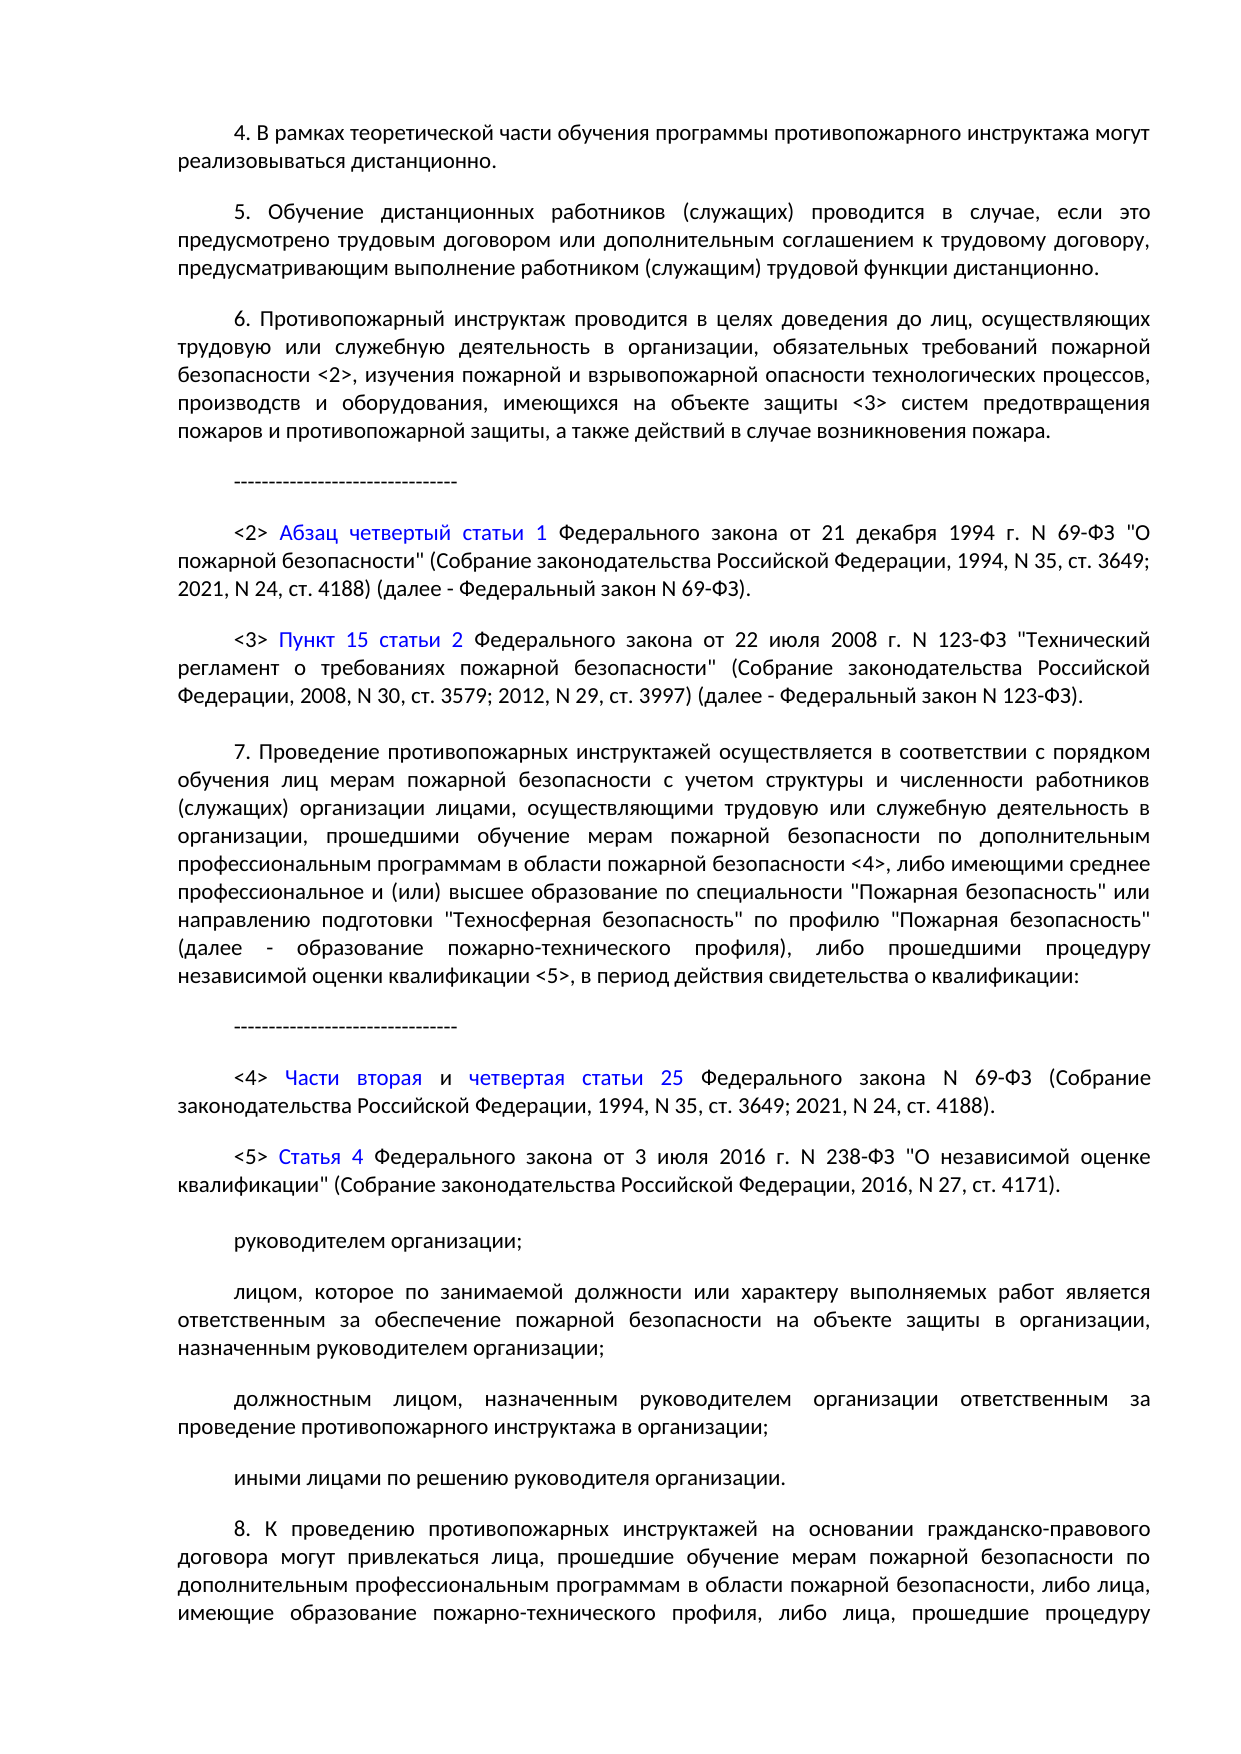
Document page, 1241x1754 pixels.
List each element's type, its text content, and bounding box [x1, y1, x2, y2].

text 4. В рамках теоретической части обучения программы противопожарного инструктажа могут реализовываться дистанционно. [177, 118, 1152, 174]
text иными лицами по решению руководителя организации. [177, 1463, 1152, 1491]
text <4> Части вторая и четвертая статьи 25 Федерального закона N 69-ФЗ (Собрание законодательства Российской Федерации, 1994, N 35, ст. 3649; 2021, N 24, ст. 4188). [177, 1063, 1152, 1119]
text руководителем организации; [177, 1226, 1152, 1254]
text <2> Абзац четвертый статьи 1 Федерального закона от 21 декабря 1994 г. N 69-ФЗ "О пожарной безопасности" (Собрание законодательства Российской Федерации, 1994, N 35, ст. 3649; 2021, N 24, ст. 4188) (далее - Федеральный закон N 69-ФЗ). [177, 518, 1152, 602]
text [177, 1514, 1152, 1626]
text <5> Статья 4 Федерального закона от 3 июля 2016 г. N 238-ФЗ "О независимой оценке квалификации" (Собрание законодательства Российской Федерации, 2016, N 27, ст. 4171). [177, 1142, 1152, 1198]
text 5. Обучение дистанционных работников (служащих) проводится в случае, если это предусмотрено трудовым договором или дополнительным соглашением к трудовому договору, предусматривающим выполнение работником (служащим) трудовой функции дистанционно. [177, 197, 1152, 281]
text <3> Пункт 15 статьи 2 Федерального закона от 22 июля 2008 г. N 123-ФЗ "Технический регламент о требованиях пожарной безопасности" (Собрание законодательства Российской Федерации, 2008, N 30, ст. 3579; 2012, N 29, ст. 3997) (далее - Федеральный закон N 123-ФЗ). [177, 625, 1152, 709]
text -------------------------------- [177, 467, 1152, 495]
text 7. Проведение противопожарных инструктажей осуществляется в соответствии с порядком обучения лиц мерам пожарной безопасности с учетом структуры и численности работников (служащих) организации лицами, осуществляющими трудовую или служебную деятельность в организации, прошедшими обучение мерам пожарной безопасности по дополнительным профессиональным программам в области пожарной безопасности <4>, либо имеющими среднее профессиональное и (или) высшее образование по специальности "Пожарная безопасность" или направлению подготовки "Техносферная безопасность" по профилю "Пожарная безопасность" (далее - образование пожарно-технического профиля), либо прошедшими процедуру независимой оценки квалификации <5>, в период действия свидетельства о квалификации: [177, 737, 1152, 989]
text должностным лицом, назначенным руководителем организации ответственным за проведение противопожарного инструктажа в организации; [177, 1384, 1152, 1440]
text -------------------------------- [177, 1012, 1152, 1040]
text 6. Противопожарный инструктаж проводится в целях доведения до лиц, осуществляющих трудовую или служебную деятельность в организации, обязательных требований пожарной безопасности <2>, изучения пожарной и взрывопожарной опасности технологических процессов, производств и оборудования, имеющихся на объекте защиты <3> систем предотвращения пожаров и противопожарной защиты, а также действий в случае возникновения пожара. [177, 304, 1152, 444]
text лицом, которое по занимаемой должности или характеру выполняемых работ является ответственным за обеспечение пожарной безопасности на объекте защиты в организации, назначенным руководителем организации; [177, 1277, 1152, 1361]
